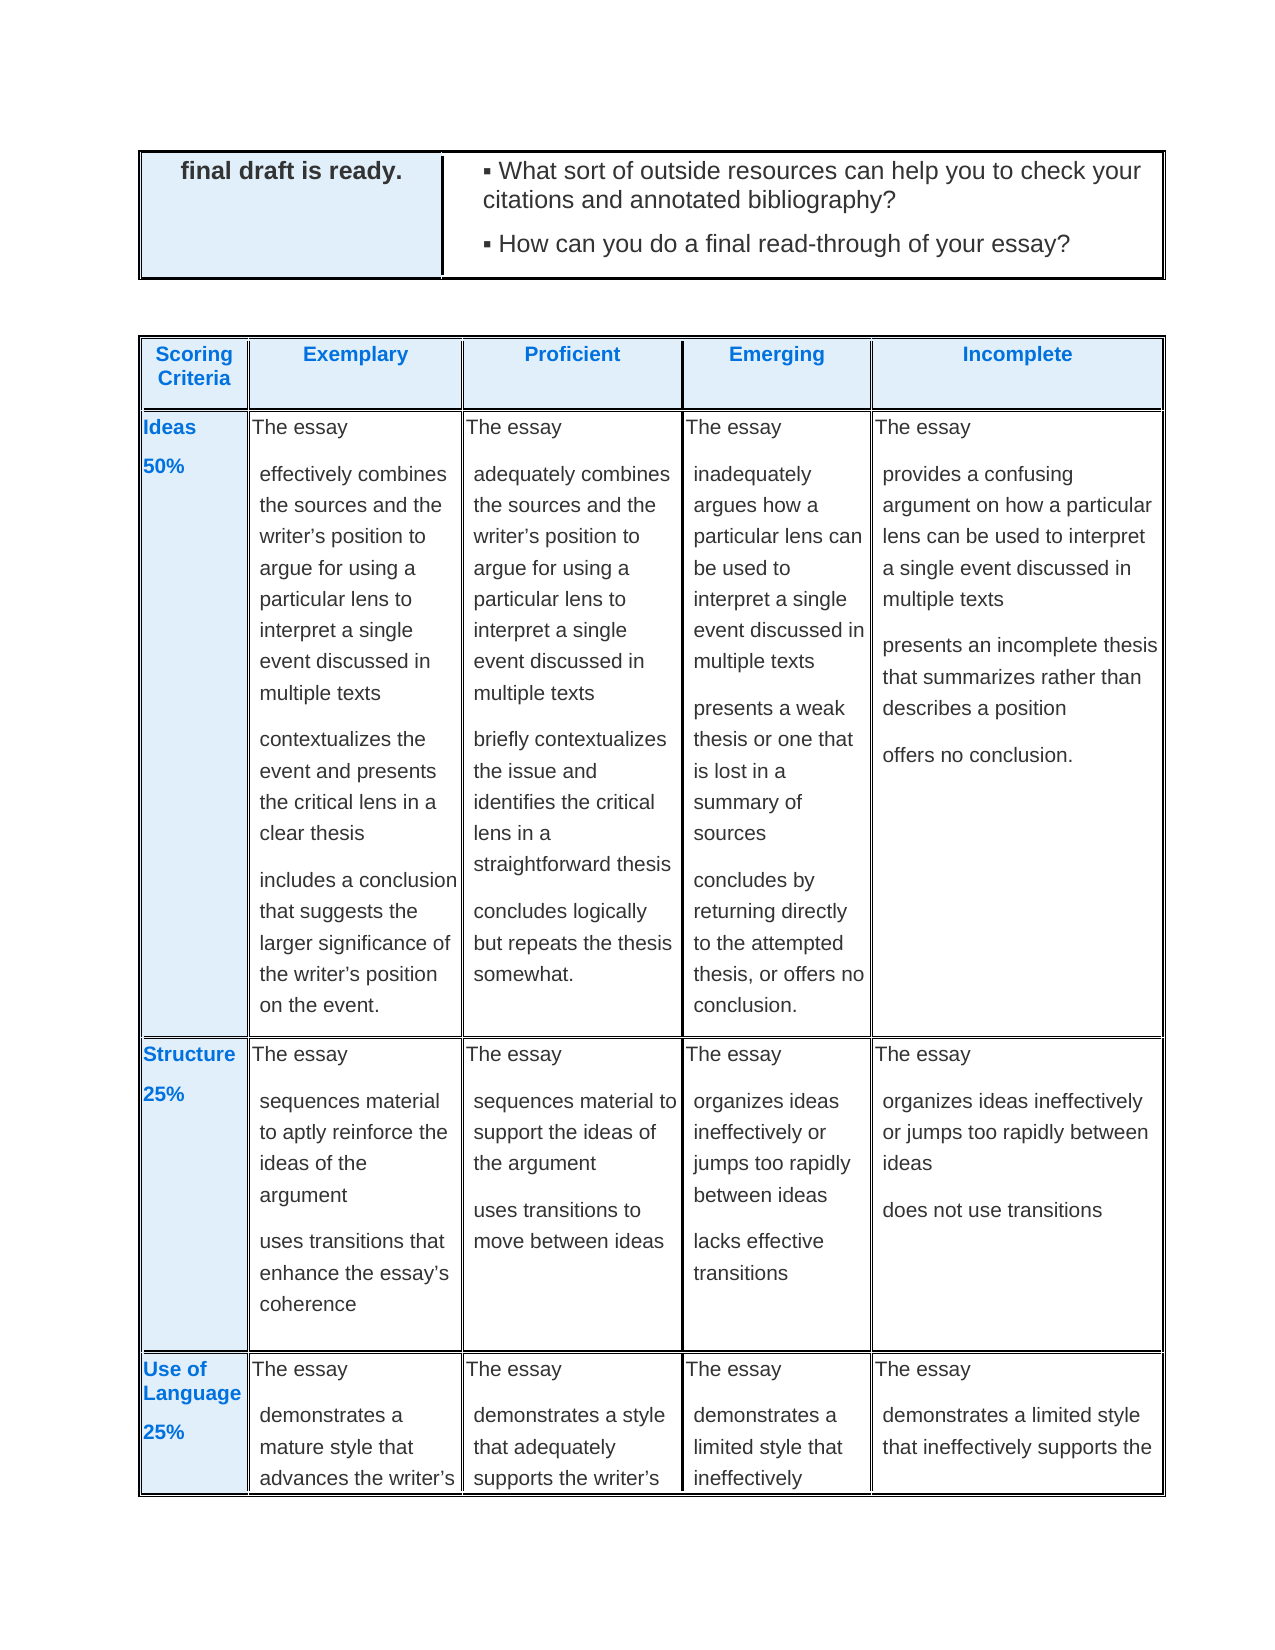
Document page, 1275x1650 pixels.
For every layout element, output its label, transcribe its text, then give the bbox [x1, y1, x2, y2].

table_header Scoring Criteria [142, 339, 248, 408]
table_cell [682, 1354, 871, 1493]
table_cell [871, 1350, 1163, 1493]
table_header Proficient [463, 339, 682, 408]
table_cell The essay sequences material to aptly reinforce the ideas of the argument uses transitions that enhance the essay’s coherence [250, 1039, 461, 1350]
table_header Exemplary [249, 339, 462, 408]
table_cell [249, 1354, 462, 1493]
table_header Emerging [682, 339, 871, 408]
table_cell The essay inadequately argues how a particular lens can be used to interpret a single event discussed in multiple texts presents a weak thesis or one that is lost in a summary of sources concludes by returning directly to the attempted thesis, or offers no conclusion. [684, 412, 870, 1036]
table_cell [142, 152, 442, 277]
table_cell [442, 153, 1162, 277]
table_cell The essay sequences material to support the ideas of the argument uses transitions to move between ideas [464, 1039, 681, 1350]
table_cell Use of Language 25% [142, 1350, 248, 1493]
table_cell The essay adequately combines the sources and the writer’s position to argue for using a particular lens to interpret a single event discussed in multiple texts briefly contextualizes the issue and identifies the critical lens in a straightforward thesis concludes logically but repeats the thesis somewhat. [464, 412, 681, 1036]
table_cell The essay organizes ideas ineffectively or jumps too rapidly between ideas does not use transitions [871, 1036, 1164, 1350]
table_cell The essay effectively combines the sources and the writer’s position to argue for using a particular lens to interpret a single event discussed in multiple texts contextualizes the event and presents the critical lens in a clear thesis includes a conclusion that suggests the larger significance of the writer’s position on the event. [250, 412, 461, 1036]
table_cell The essay provides a confusing argument on how a particular lens can be used to interpret a single event discussed in multiple texts presents an incomplete thesis that summarizes rather than describes a position offers no conclusion. [873, 408, 1163, 1036]
table_header Incomplete [871, 339, 1162, 408]
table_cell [463, 1354, 682, 1493]
table_cell The essay organizes ideas ineffectively or jumps too rapidly between ideas lacks effective transitions [684, 1039, 870, 1350]
table_cell Structure 25% [140, 1036, 248, 1350]
table_cell Ideas 50% [142, 408, 247, 1036]
